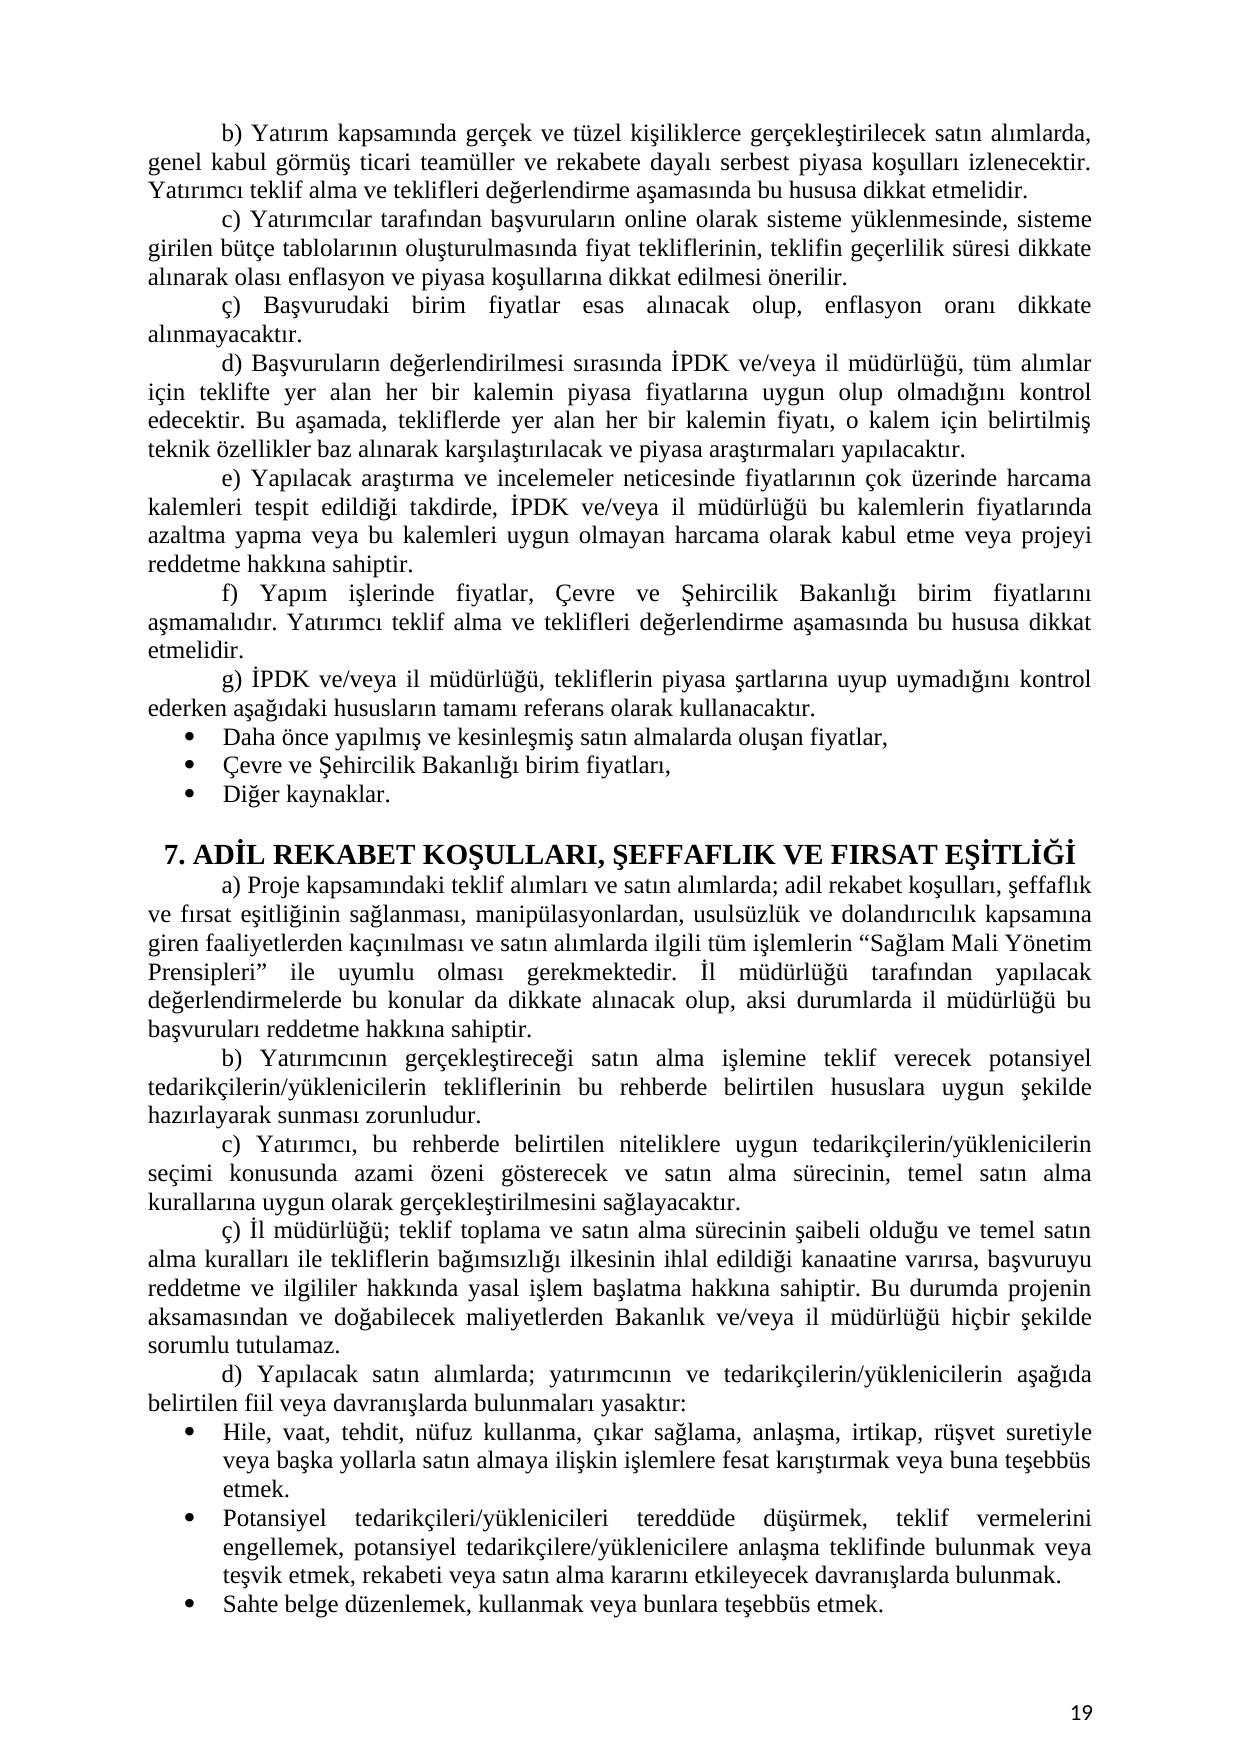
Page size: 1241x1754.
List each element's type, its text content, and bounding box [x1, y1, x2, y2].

text g) İPDK ve/veya il müdürlüğü, tekliflerin piyasa şartlarına uyup uymadığını kontrol ederken aşağıdaki hususların tamamı referans olarak kullanacaktır. [148, 664, 1093, 722]
list Potansiyel tedarikçileri/yüklenicileri tereddüde düşürmek, teklif vermelerini engellemek, potansiyel tedarikçilere/yüklenicilere anlaşma teklifinde bulunmak veya teşvik etmek, rekabeti veya satın alma kararını etkileyecek davranışlarda bulunmak. [185, 1503, 1093, 1589]
text b) Yatırımcının gerçekleştireceği satın alma işlemine teklif verecek potansiyel tedarikçilerin/yüklenicilerin tekliflerinin bu rehberde belirtilen hususlara uygun şekilde hazırlayarak sunması zorunludur. [148, 1043, 1093, 1129]
list Sahte belge düzenlemek, kullanmak veya bunlara teşebbüs etmek. [185, 1589, 1093, 1618]
text c) Yatırımcı, bu rehberde belirtilen niteliklere uygun tedarikçilerin/yüklenicilerin seçimi konusunda azami özeni gösterecek ve satın alma sürecinin, temel satın alma kurallarına uygun olarak gerçekleştirilmesini sağlayacaktır. [148, 1129, 1093, 1215]
list Çevre ve Şehircilik Bakanlığı birim fiyatları, [185, 751, 1093, 779]
text ç) İl müdürlüğü; teklif toplama ve satın alma sürecinin şaibeli olduğu ve temel satın alma kuralları ile tekliflerin bağımsızlığı ilkesinin ihlal edildiği kanaatine varırsa, başvuruyu reddetme ve ilgililer hakkında yasal işlem başlatma hakkına sahiptir. Bu durumda projenin aksamasından ve doğabilecek maliyetlerden Bakanlık ve/veya il müdürlüğü hiçbir şekilde sorumlu tutulamaz. [148, 1215, 1093, 1359]
list Diğer kaynaklar. [185, 779, 1093, 808]
text d) Başvuruların değerlendirilmesi sırasında İPDK ve/veya il müdürlüğü, tüm alımlar için teklifte yer alan her bir kalemin piyasa fiyatlarına uygun olup olmadığını kontrol edecektir. Bu aşamada, tekliflerde yer alan her bir kalemin fiyatı, o kalem için belirtilmiş teknik özellikler baz alınarak karşılaştırılacak ve piyasa araştırmaları yapılacaktır. [148, 348, 1093, 463]
subtitle 7. ADİL REKABET KOŞULLARI, ŞEFFAFLIK VE FIRSAT EŞİTLİĞİ [148, 837, 1093, 870]
text d) Yapılacak satın alımlarda; yatırımcının ve tedarikçilerin/yüklenicilerin aşağıda belirtilen fiil veya davranışlarda bulunmaları yasaktır: [148, 1359, 1093, 1417]
list Hile, vaat, tehdit, nüfuz kullanma, çıkar sağlama, anlaşma, irtikap, rüşvet suretiyle veya başka yollarla satın almaya ilişkin işlemlere fesat karıştırmak veya buna teşebbüs etmek. [185, 1417, 1093, 1503]
text e) Yapılacak araştırma ve incelemeler neticesinde fiyatlarının çok üzerinde harcama kalemleri tespit edildiği takdirde, İPDK ve/veya il müdürlüğü bu kalemlerin fiyatlarında azaltma yapma veya bu kalemleri uygun olmayan harcama olarak kabul etme veya projeyi reddetme hakkına sahiptir. [148, 463, 1093, 578]
text f) Yapım işlerinde fiyatlar, Çevre ve Şehircilik Bakanlığı birim fiyatlarını aşmamalıdır. Yatırımcı teklif alma ve teklifleri değerlendirme aşamasında bu hususa dikkat etmelidir. [148, 578, 1093, 664]
text b) Yatırım kapsamında gerçek ve tüzel kişiliklerce gerçekleştirilecek satın alımlarda, genel kabul görmüş ticari teamüller ve rekabete dayalı serbest piyasa koşulları izlenecektir. Yatırımcı teklif alma ve teklifleri değerlendirme aşamasında bu hususa dikkat etmelidir. [148, 118, 1093, 204]
text a) Proje kapsamındaki teklif alımları ve satın alımlarda; adil rekabet koşulları, şeffaflık ve fırsat eşitliğinin sağlanması, manipülasyonlardan, usulsüzlük ve dolandırıcılık kapsamına giren faaliyetlerden kaçınılması ve satın alımlarda ilgili tüm işlemlerin “Sağlam Mali Yönetim Prensipleri” ile uyumlu olması gerekmektedir. İl müdürlüğü tarafından yapılacak değerlendirmelerde bu konular da dikkate alınacak olup, aksi durumlarda il müdürlüğü bu başvuruları reddetme hakkına sahiptir. [148, 870, 1093, 1043]
list Daha önce yapılmış ve kesinleşmiş satın almalarda oluşan fiyatlar, [185, 722, 1093, 751]
text ç) Başvurudaki birim fiyatlar esas alınacak olup, enflasyon oranı dikkate alınmayacaktır. [148, 291, 1093, 348]
text c) Yatırımcılar tarafından başvuruların online olarak sisteme yüklenmesinde, sisteme girilen bütçe tablolarının oluşturulmasında fiyat tekliflerinin, teklifin geçerlilik süresi dikkate alınarak olası enflasyon ve piyasa koşullarına dikkat edilmesi önerilir. [148, 204, 1093, 291]
